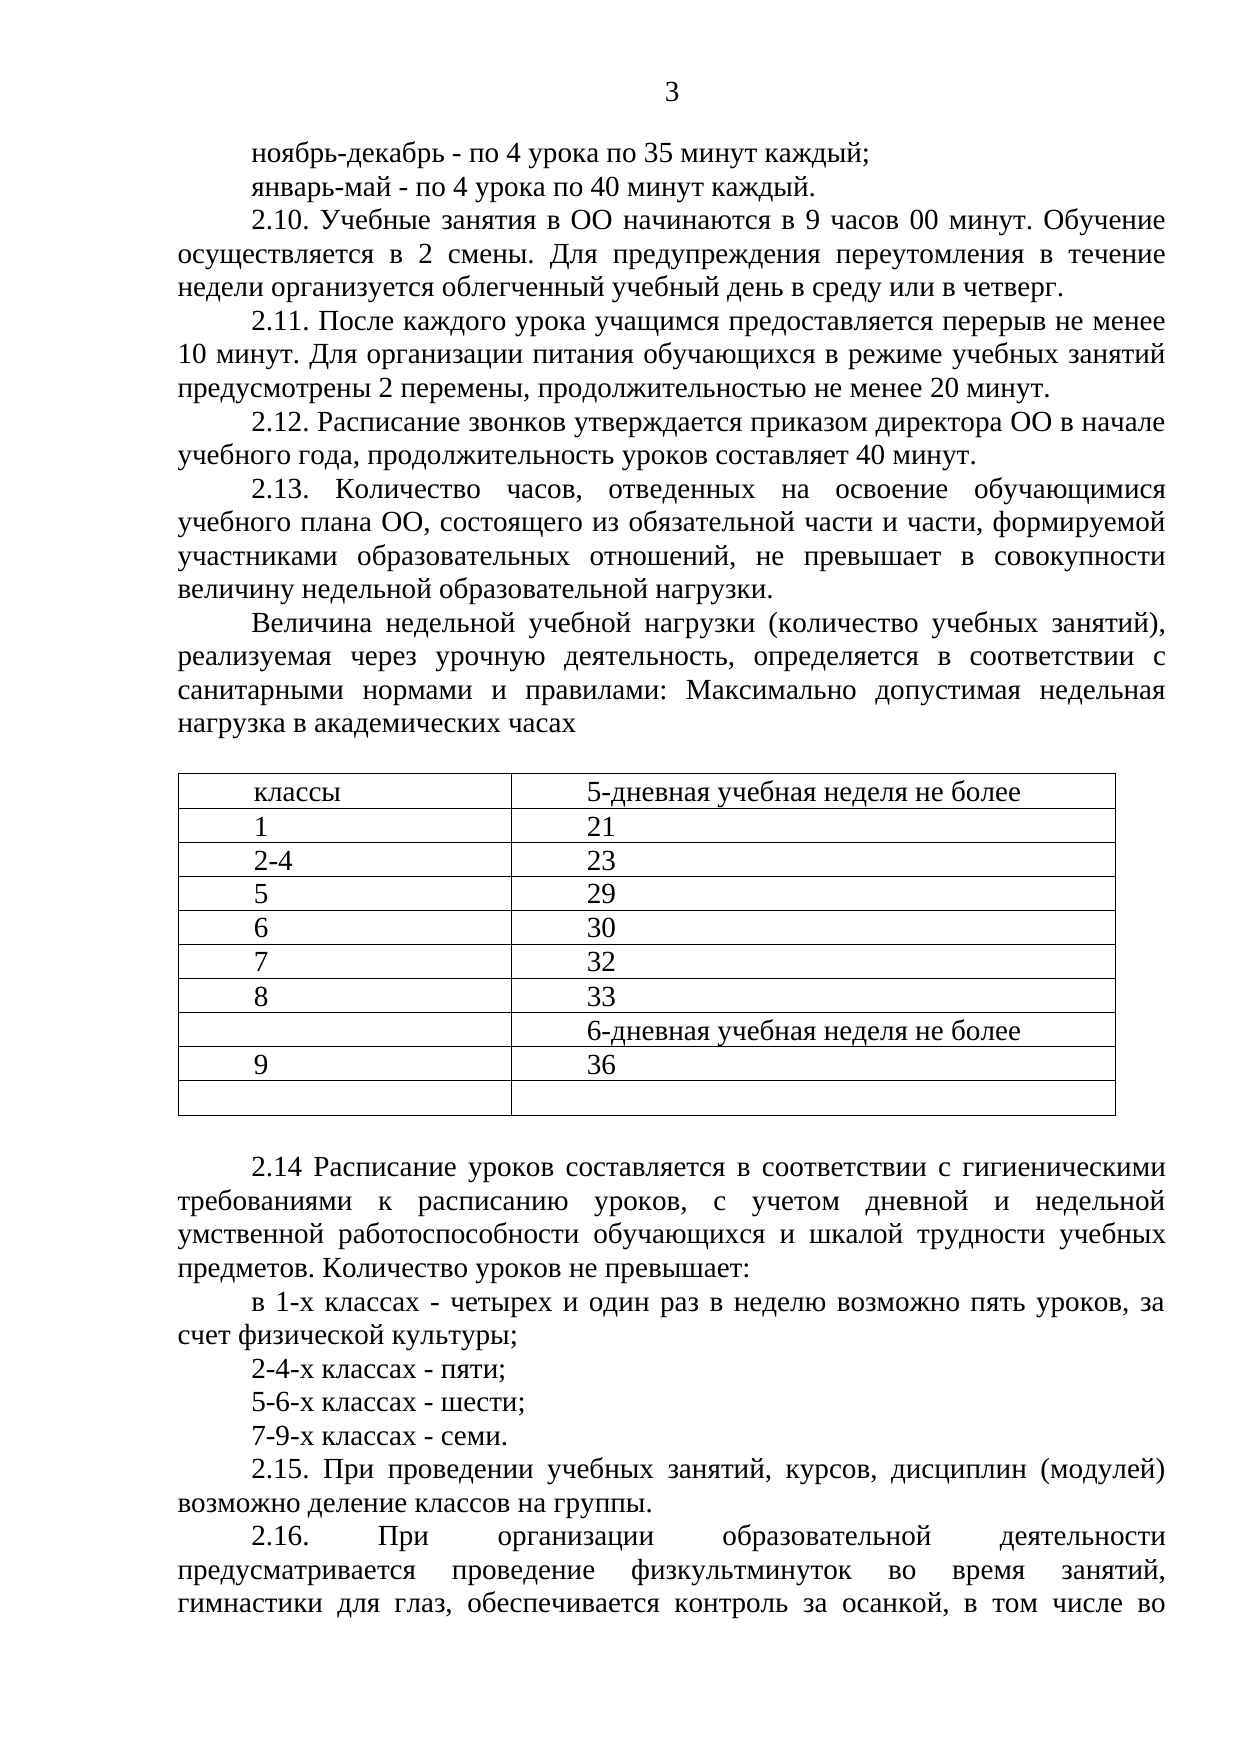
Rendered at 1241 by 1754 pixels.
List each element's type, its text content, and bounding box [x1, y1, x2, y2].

table_cell 32 [512, 945, 1115, 978]
table_cell 7 [179, 945, 511, 978]
table_cell 23 [512, 843, 1115, 876]
text 2.11. После каждого урока учащимся предоставляется перерыв не менее 10 минут. Для организации питания обучающихся в режиме учебных занятий предусмотрены 2 перемены, продолжительностью не менее 20 минут. [177, 303, 1167, 404]
table_cell 5 [179, 877, 511, 909]
table_cell 6-дневная учебная неделя не более [512, 1013, 1115, 1046]
text 2.14 Расписание уроков составляется в соответствии с гигиеническими требованиями к расписанию уроков, с учетом дневной и недельной умственной работоспособности обучающихся и шкалой трудности учебных предметов. Количество уроков не превышает: [177, 1149, 1167, 1284]
table_cell 21 [512, 809, 1115, 842]
table_cell 9 [179, 1047, 511, 1080]
text ноябрь-декабрь - по 4 урока по 35 минут каждый; [177, 135, 1167, 169]
text 2.13. Количество часов, отведенных на освоение обучающимися учебного плана ОО, состоящего из обязательной части и части, формируемой участниками образовательных отношений, не превышает в совокупности величину недельной образовательной нагрузки. [177, 471, 1167, 605]
table_cell 6 [179, 911, 511, 943]
text 7-9-х классах - семи. [177, 1418, 1167, 1451]
table_cell [179, 1013, 511, 1046]
text 5-6-х классах - шести; [177, 1384, 1167, 1418]
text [177, 1518, 1167, 1619]
table_cell 33 [512, 979, 1115, 1012]
table_cell 36 [512, 1047, 1115, 1080]
table_cell 8 [179, 979, 511, 1012]
text 2-4-х классах - пяти; [177, 1351, 1167, 1384]
table_cell [512, 1081, 1115, 1115]
text 2.12. Расписание звонков утверждается приказом директора ОО в начале учебного года, продолжительность уроков составляет 40 минут. [177, 404, 1167, 471]
table_header классы [179, 774, 511, 808]
text Величина недельной учебной нагрузки (количество учебных занятий), реализуемая через урочную деятельность, определяется в соответствии с санитарными нормами и правилами: Максимально допустимая недельная нагрузка в академических часах [177, 605, 1167, 739]
text 2.15. При проведении учебных занятий, курсов, дисциплин (модулей) возможно деление классов на группы. [177, 1451, 1167, 1518]
table_header 5-дневная учебная неделя не более [512, 774, 1115, 808]
table_cell 2-4 [179, 843, 511, 876]
table_cell 1 [179, 809, 511, 842]
text 2.10. Учебные занятия в ОО начинаются в 9 часов 00 минут. Обучение осуществляется в 2 смены. Для предупреждения переутомления в течение недели организуется облегченный учебный день в среду или в четверг. [177, 202, 1167, 303]
table_cell [179, 1081, 511, 1115]
table_cell 30 [512, 911, 1115, 943]
table_cell 29 [512, 877, 1115, 909]
text январь-май - по 4 урока по 40 минут каждый. [177, 169, 1167, 202]
text в 1-х классах - четырех и один раз в неделю возможно пять уроков, за счет физической культуры; [177, 1284, 1167, 1351]
